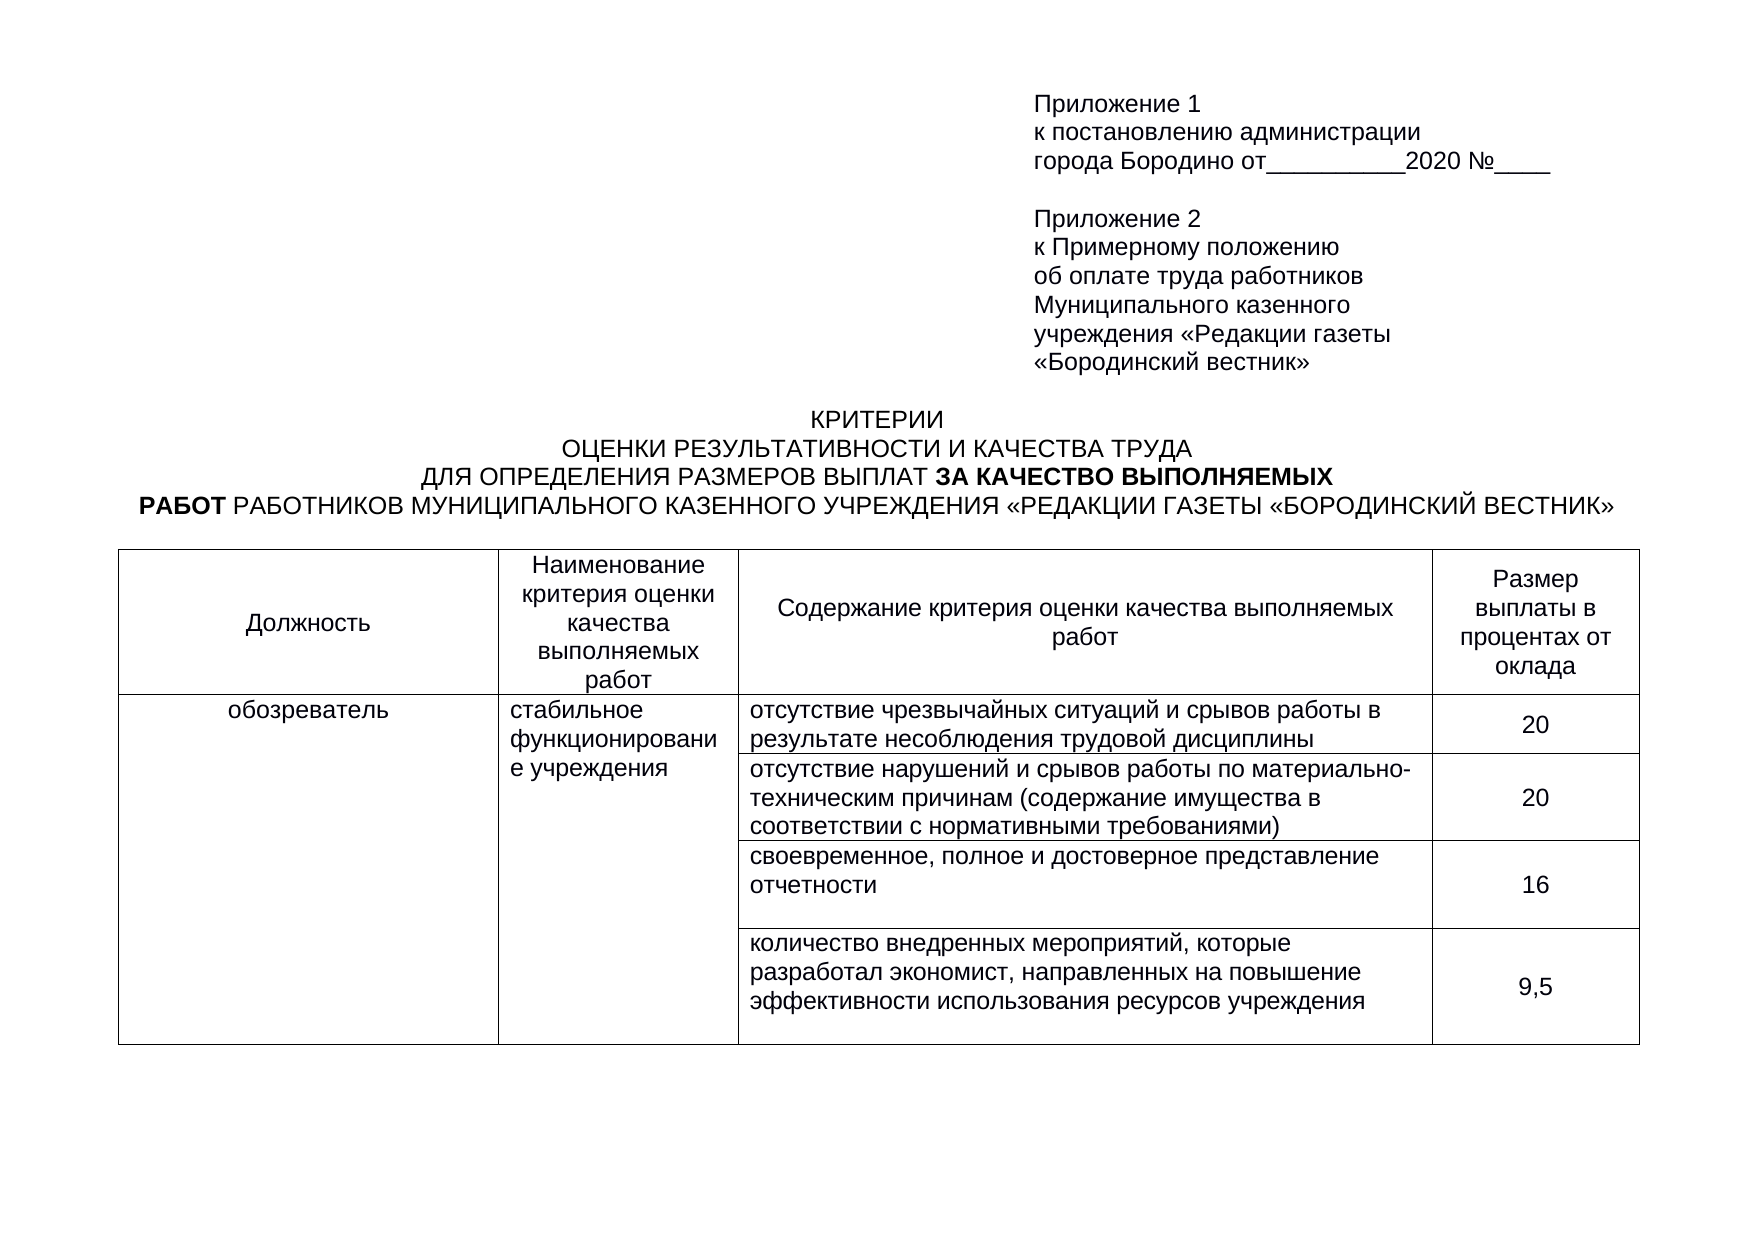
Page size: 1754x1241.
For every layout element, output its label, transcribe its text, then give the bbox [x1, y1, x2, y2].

table_header Размер выплаты в процентах от оклада [1433, 550, 1639, 694]
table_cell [739, 841, 1432, 927]
text ОЦЕНКИ РЕЗУЛЬТАТИВНОСТИ И КАЧЕСТВА ТРУДА [118, 434, 1636, 462]
text «Бородинский вестник» [1034, 347, 1636, 376]
text города Бородино от__________2020 №____ [1034, 146, 1636, 175]
table_cell 9,5 [1433, 929, 1639, 1043]
text к постановлению администрации [1034, 117, 1636, 146]
table_header Наименование критерия оценки качества выполняемых работ [499, 550, 738, 694]
text Приложение 2 [1034, 204, 1636, 232]
table_cell 20 [1433, 695, 1639, 753]
table_cell отсутствие нарушений и срывов работы по материально-техническим причинам (содержание имущества в соответствии с нормативными требованиями) [739, 754, 1432, 840]
table_header Содержание критерия оценки качества выполняемых работ [739, 550, 1432, 694]
table_cell обозреватель [119, 695, 498, 1043]
table_header Должность [119, 550, 498, 694]
table_cell 20 [1433, 754, 1639, 840]
text РАБОТ РАБОТНИКОВ МУНИЦИПАЛЬНОГО КАЗЕННОГО УЧРЕЖДЕНИЯ «РЕДАКЦИИ ГАЗЕТЫ «БОРОДИНСКИЙ ВЕСТНИК» [118, 491, 1636, 520]
table_cell 16 [1433, 841, 1639, 927]
table_cell количество внедренных мероприятий, которые разработал экономист, направленных на повышение эффективности использования ресурсов учреждения [739, 929, 1432, 1043]
text об оплате труда работников [1034, 261, 1636, 290]
text ДЛЯ ОПРЕДЕЛЕНИЯ РАЗМЕРОВ ВЫПЛАТ ЗА КАЧЕСТВО ВЫПОЛНЯЕМЫХ [118, 462, 1636, 491]
text КРИТЕРИИ [118, 405, 1636, 434]
text к Примерному положению [1034, 232, 1636, 261]
table_cell отсутствие чрезвычайных ситуаций и срывов работы в результате несоблюдения трудовой дисциплины [739, 695, 1432, 753]
text учреждения «Редакции газеты [1034, 319, 1636, 347]
text Приложение 1 [1034, 89, 1636, 117]
table_cell стабильное функционирование учреждения [499, 695, 738, 1043]
text Муниципального казенного [1034, 290, 1636, 319]
